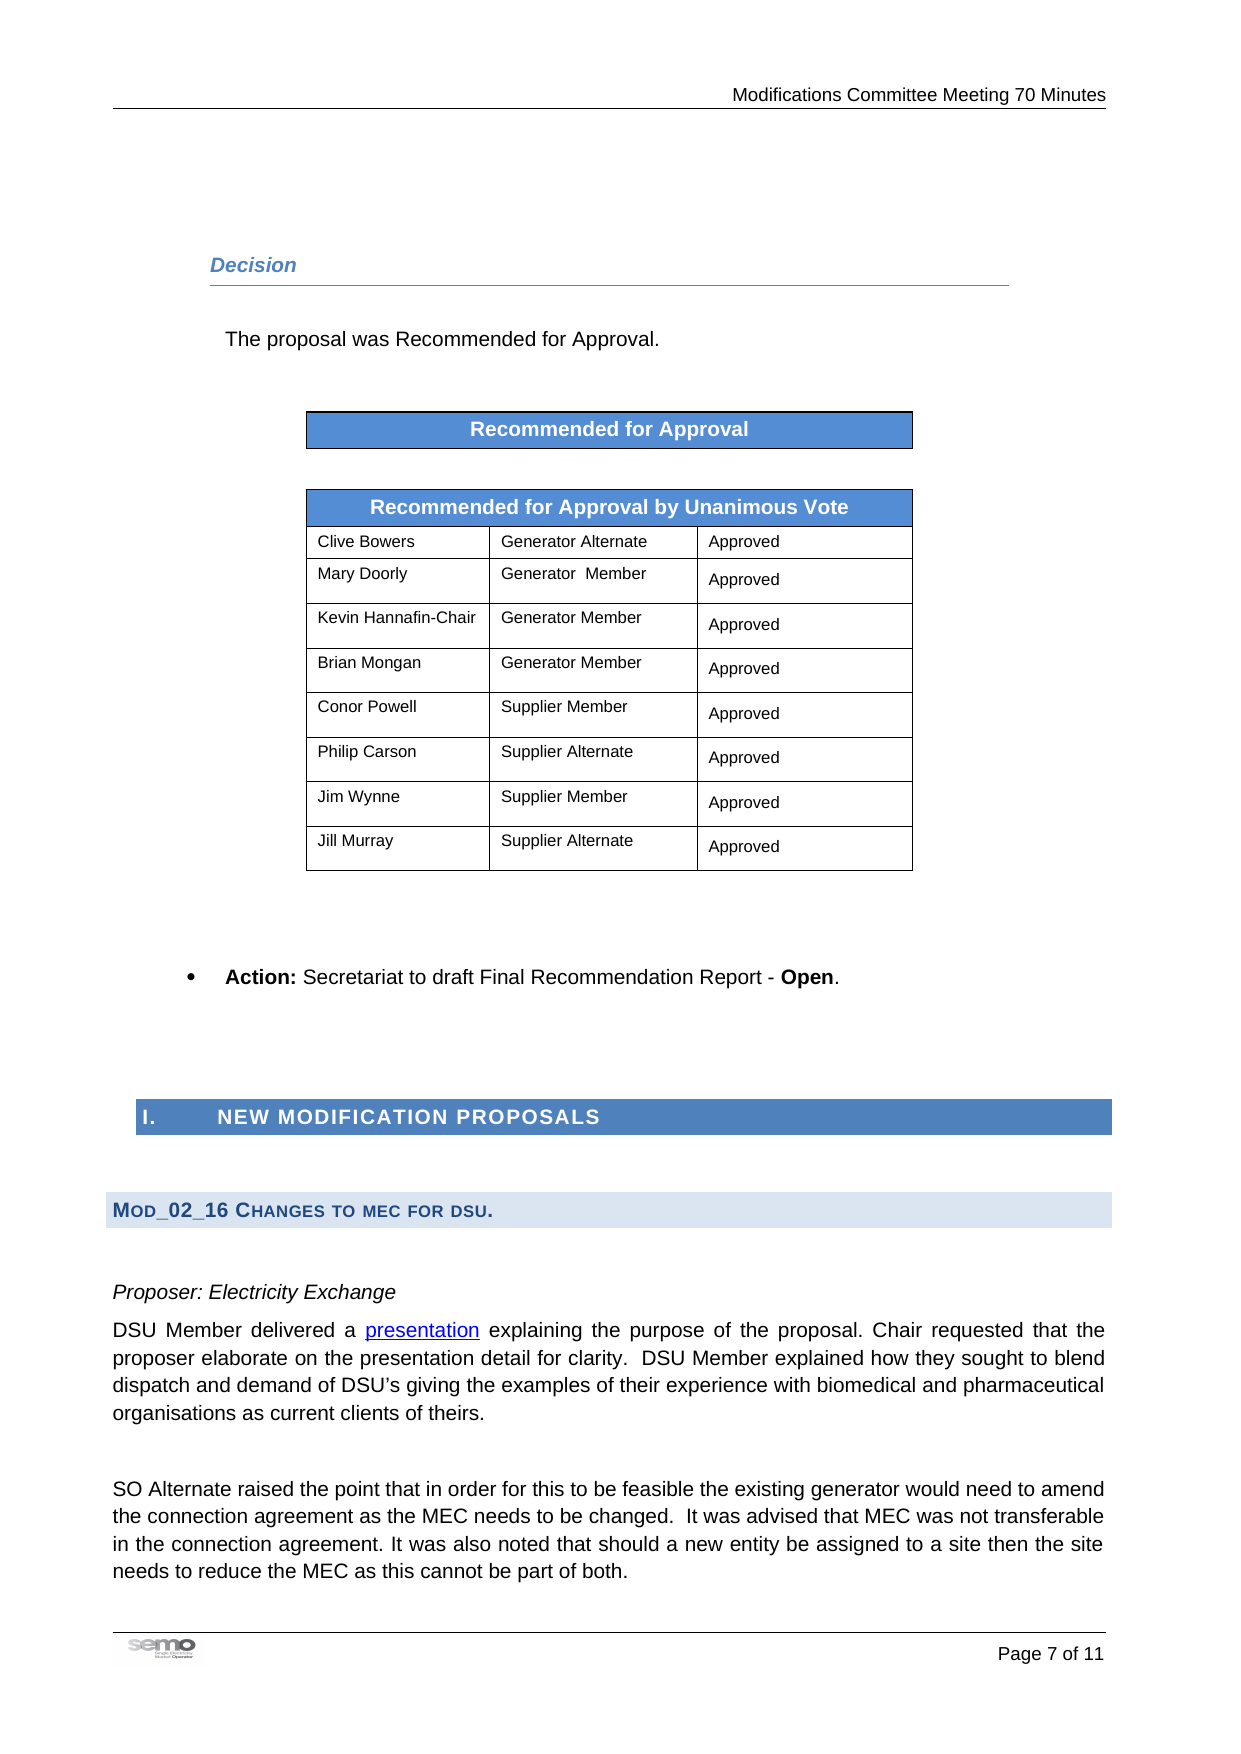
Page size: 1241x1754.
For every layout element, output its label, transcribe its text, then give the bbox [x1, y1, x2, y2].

table_cell Jill Murray [307, 827, 489, 870]
table_cell Kevin Hannafin-Chair [307, 604, 489, 647]
subtitle New Modification Proposals [142, 1105, 1106, 1129]
table_cell Approved [698, 527, 912, 558]
list Action: Secretariat to draft Final Recommendation Report - Open. [187, 962, 1106, 990]
table_cell Generator Member [490, 604, 697, 647]
table_cell Approved [698, 559, 912, 603]
table_cell Approved [698, 782, 912, 826]
table_header Recommended for Approval by Unanimous Vote [307, 490, 912, 526]
list The proposal was Recommended for Approval. [225, 327, 1106, 351]
text DSU Member delivered a presentation explaining the purpose of the proposal. Chair requested that the proposer elaborate on the presentation detail for clarity. DSU Member explained how they sought to blend dispatch and demand of DSU’s giving the examples of their experience with biomedical and pharmaceutical organisations as current clients of theirs. [112, 1318, 1106, 1424]
table_cell Supplier Member [490, 693, 697, 737]
table_cell Supplier Alternate [490, 738, 697, 781]
table_cell Jim Wynne [307, 782, 489, 826]
text SO Alternate raised the point that in order for this to be feasible the existing generator would need to amend the connection agreement as the MEC needs to be changed. It was advised that MEC was not transferable in the connection agreement. It was also noted that should a new entity be assigned to a site then the site needs to reduce the MEC as this cannot be part of both. [112, 1476, 1106, 1583]
table_cell Philip Carson [307, 738, 489, 781]
table_cell Generator Member [490, 559, 697, 603]
table_cell Approved [698, 738, 912, 781]
table_cell Approved [698, 604, 912, 647]
table_cell Approved [698, 827, 912, 870]
table_cell Clive Bowers [307, 527, 489, 558]
table_cell Approved [698, 693, 912, 737]
text Proposer: Electricity Exchange [112, 1280, 1106, 1304]
table_cell Conor Powell [307, 693, 489, 737]
table_cell Supplier Member [490, 782, 697, 826]
table_cell Supplier Alternate [490, 827, 697, 870]
table_cell Generator Alternate [490, 527, 697, 558]
table_cell Generator Member [490, 649, 697, 692]
table_cell Brian Mongan [307, 649, 489, 692]
text Decision [210, 253, 1009, 285]
table_cell Approved [698, 649, 912, 692]
table_header Recommended for Approval [307, 413, 912, 448]
subtitle Mod_02_16 Changes to mec for dsu. [113, 1198, 1106, 1222]
table_cell Mary Doorly [307, 559, 489, 603]
